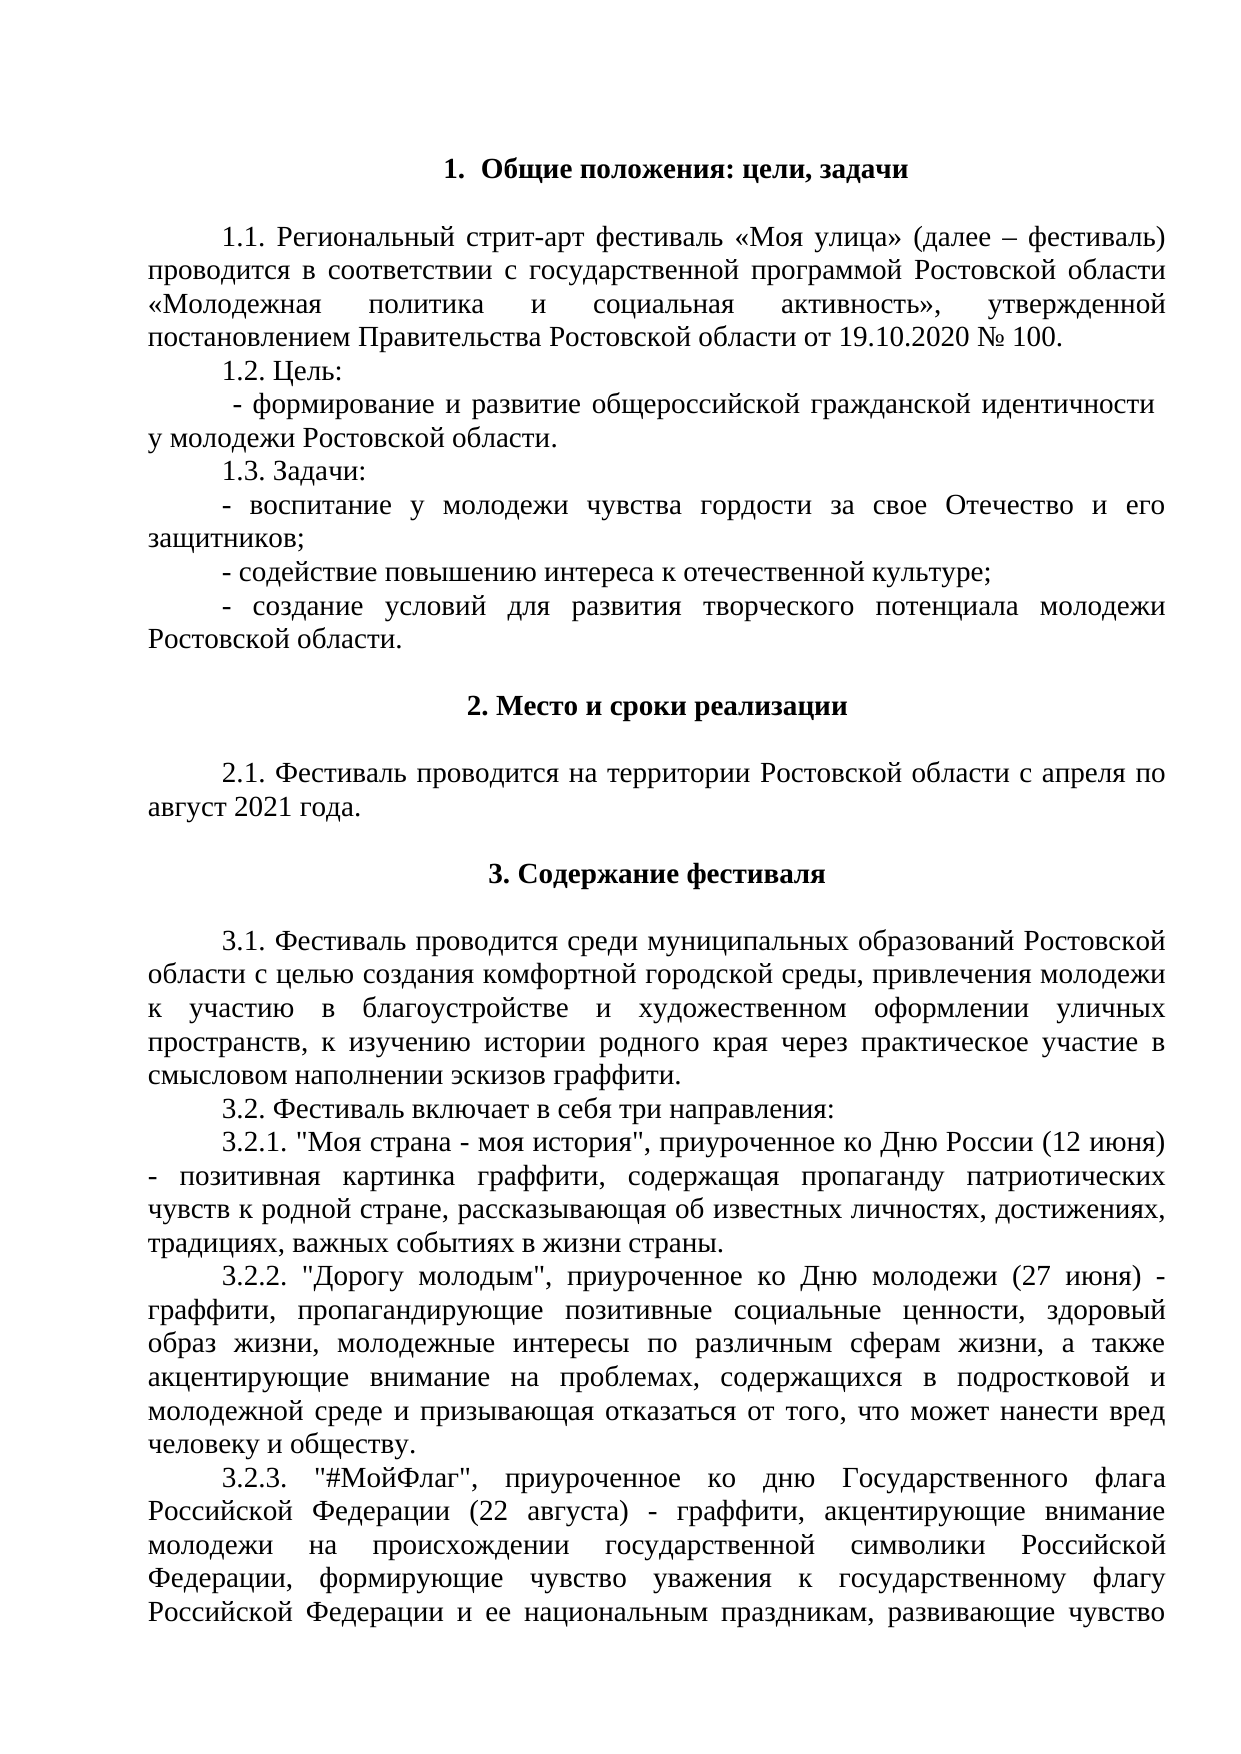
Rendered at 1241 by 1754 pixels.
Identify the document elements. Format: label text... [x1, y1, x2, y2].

text 2. Место и сроки реализации [148, 688, 1167, 722]
text 3.1. Фестиваль проводится среди муниципальных образований Ростовской области с целью создания комфортной городской среды, привлечения молодежи к участию в благоустройстве и художественном оформлении уличных пространств, к изучению истории родного края через практическое участие в смысловом наполнении эскизов граффити. [148, 923, 1167, 1091]
text 3.2. Фестиваль включает в себя три направления: [148, 1091, 1167, 1124]
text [148, 1460, 1167, 1627]
text 1.3. Задачи: [148, 453, 1167, 487]
text 1.1. Региональный стрит-арт фестиваль «Моя улица» (далее – фестиваль) проводится в соответствии с государственной программой Ростовской области «Молодежная политика и социальная активность», утвержденной постановлением Правительства Ростовской области от 19.10.2020 № 100. [148, 219, 1167, 353]
text - содействие повышению интереса к отечественной культуре; [148, 554, 1167, 588]
text 3.2.2. "Дорогу молодым", приуроченное ко Дню молодежи (27 июня) - граффити, пропагандирующие позитивные социальные ценности, здоровый образ жизни, молодежные интересы по различным сферам жизни, а также акцентирующие внимание на проблемах, содержащихся в подростковой и молодежной среде и призывающая отказаться от того, что может нанести вред человеку и обществу. [148, 1258, 1167, 1460]
text - создание условий для развития творческого потенциала молодежи Ростовской области. [148, 588, 1167, 655]
text - формирование и развитие общероссийской гражданской идентичности у молодежи Ростовской области. [148, 386, 1167, 453]
list Общие положения: цели, задачи [185, 152, 1167, 185]
text - воспитание у молодежи чувства гордости за свое Отечество и его защитников; [148, 487, 1167, 554]
text 1.2. Цель: [148, 353, 1167, 386]
text 3.2.1. "Моя страна - моя история", приуроченное ко Дню России (12 июня) - позитивная картинка граффити, содержащая пропаганду патриотических чувств к родной стране, рассказывающая об известных личностях, достижениях, традициях, важных событиях в жизни страны. [148, 1124, 1167, 1258]
text 2.1. Фестиваль проводится на территории Ростовской области с апреля по август 2021 года. [148, 755, 1167, 822]
text 3. Содержание фестиваля [148, 856, 1167, 889]
